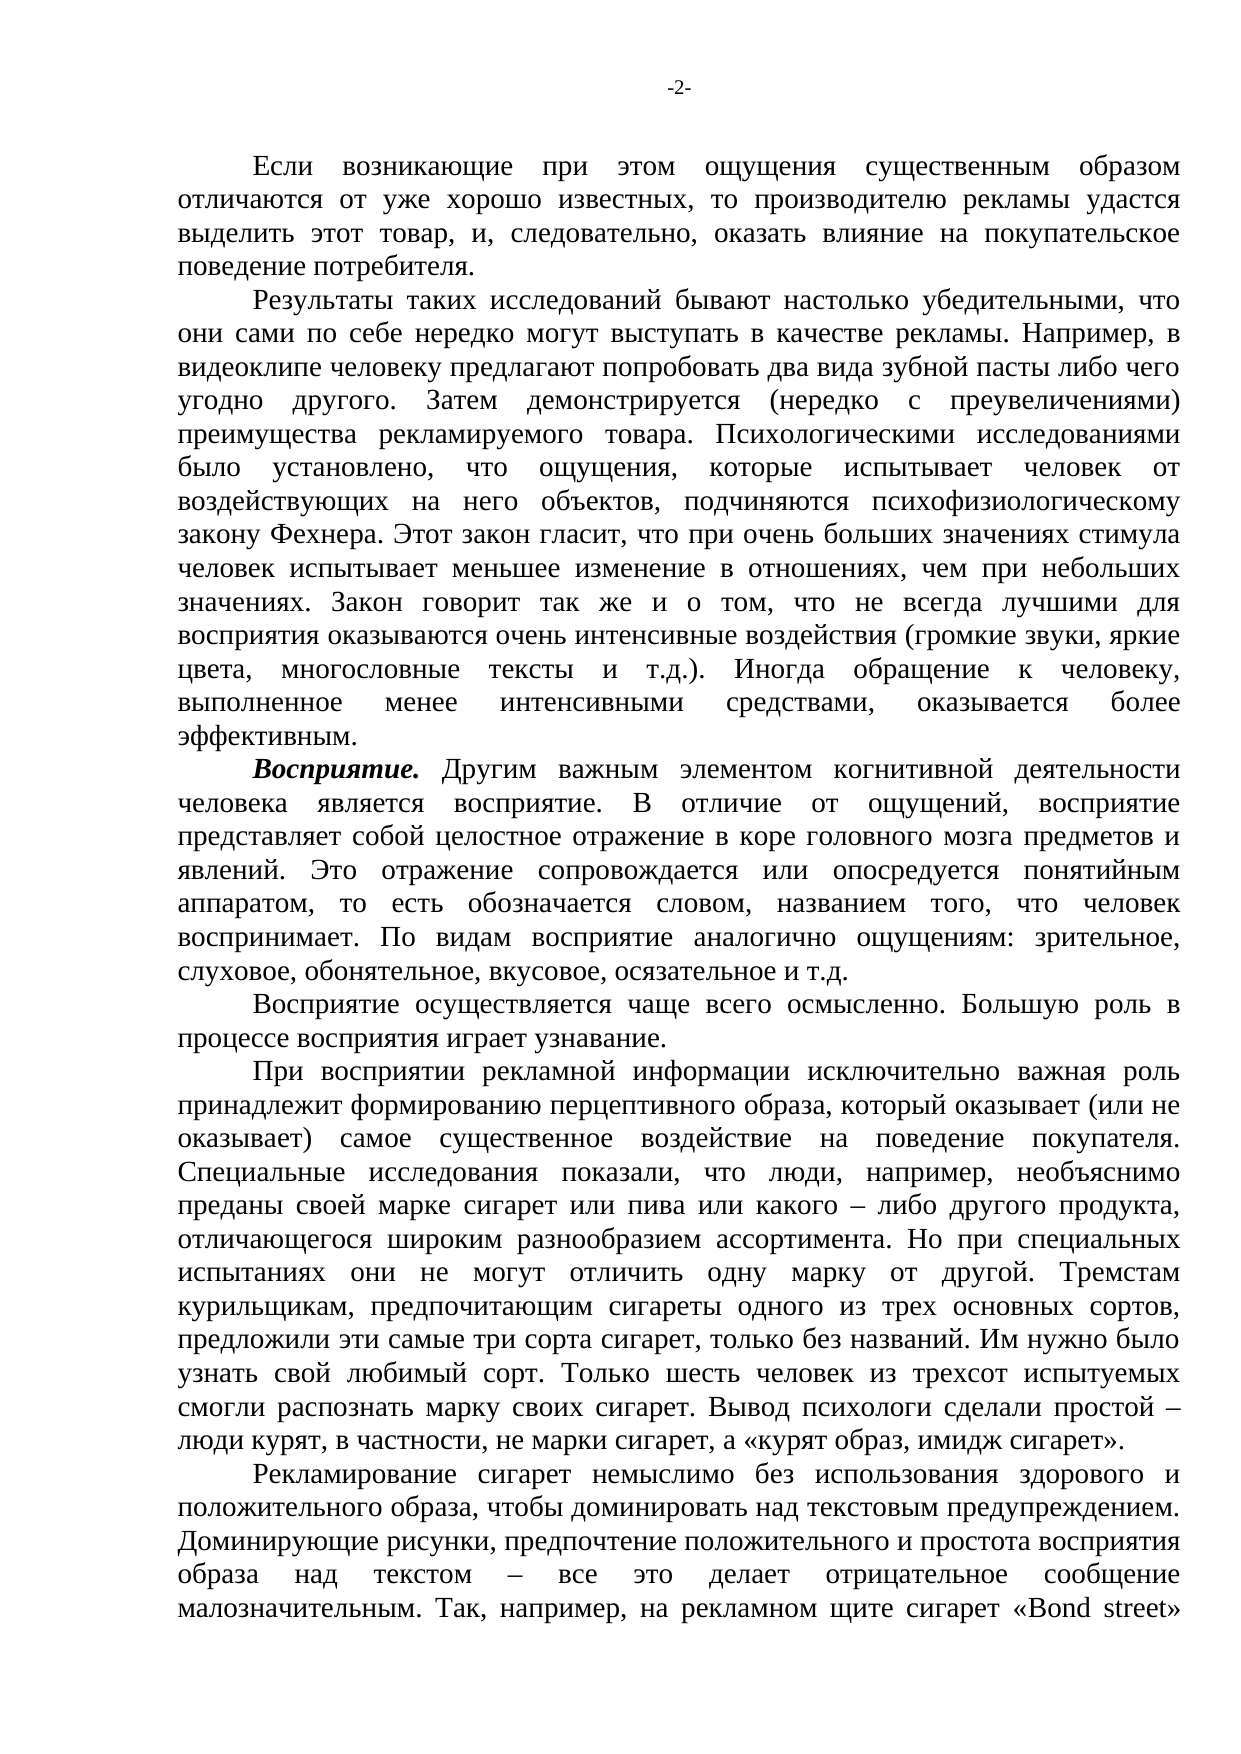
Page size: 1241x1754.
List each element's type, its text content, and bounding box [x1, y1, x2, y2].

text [177, 1456, 1181, 1623]
text Результаты таких исследований бывают настолько убедительными, что они сами по себе нередко могут выступать в качестве рекламы. Например, в видеоклипе человеку предлагают попробовать два вида зубной пасты либо чего угодно другого. Затем демонстрируется (нередко с преувеличениями) преимущества рекламируемого товара. Психологическими исследованиями было установлено, что ощущения, которые испытывает человек от воздействующих на него объектов, подчиняются психофизиологическому закону Фехнера. Этот закон гласит, что при очень больших значениях стимула человек испытывает меньшее изменение в отношениях, чем при небольших значениях. Закон говорит так же и о том, что не всегда лучшими для восприятия оказываются очень интенсивные воздействия (громкие звуки, яркие цвета, многословные тексты и т.д.). Иногда обращение к человеку, выполненное менее интенсивными средствами, оказывается более эффективным. [177, 282, 1181, 751]
text Восприятие. Другим важным элементом когнитивной деятельности человека является восприятие. В отличие от ощущений, восприятие представляет собой целостное отражение в коре головного мозга предметов и явлений. Это отражение сопровождается или опосредуется понятийным аппаратом, то есть обозначается словом, названием того, что человек воспринимает. По видам восприятие аналогично ощущениям: зрительное, слуховое, обонятельное, вкусовое, осязательное и т.д. [177, 751, 1181, 986]
text Восприятие осуществляется чаще всего осмысленно. Большую роль в процессе восприятия играет узнавание. [177, 986, 1181, 1053]
text Если возникающие при этом ощущения существенным образом отличаются от уже хорошо известных, то производителю рекламы удастся выделить этот товар, и, следовательно, оказать влияние на покупательское поведение потребителя. [177, 148, 1181, 282]
text При восприятии рекламной информации исключительно важная роль принадлежит формированию перцептивного образа, который оказывает (или не оказывает) самое существенное воздействие на поведение покупателя. Специальные исследования показали, что люди, например, необъяснимо преданы своей марке сигарет или пива или какого – либо другого продукта, отличающегося широким разнообразием ассортимента. Но при специальных испытаниях они не могут отличить одну марку от другой. Тремстам курильщикам, предпочитающим сигареты одного из трех основных сортов, предложили эти самые три сорта сигарет, только без названий. Им нужно было узнать свой любимый сорт. Только шесть человек из трехсот испытуемых смогли распознать марку своих сигарет. Вывод психологи сделали простой – люди курят, в частности, не марки сигарет, а «курят образ, имидж сигарет». [177, 1053, 1181, 1456]
